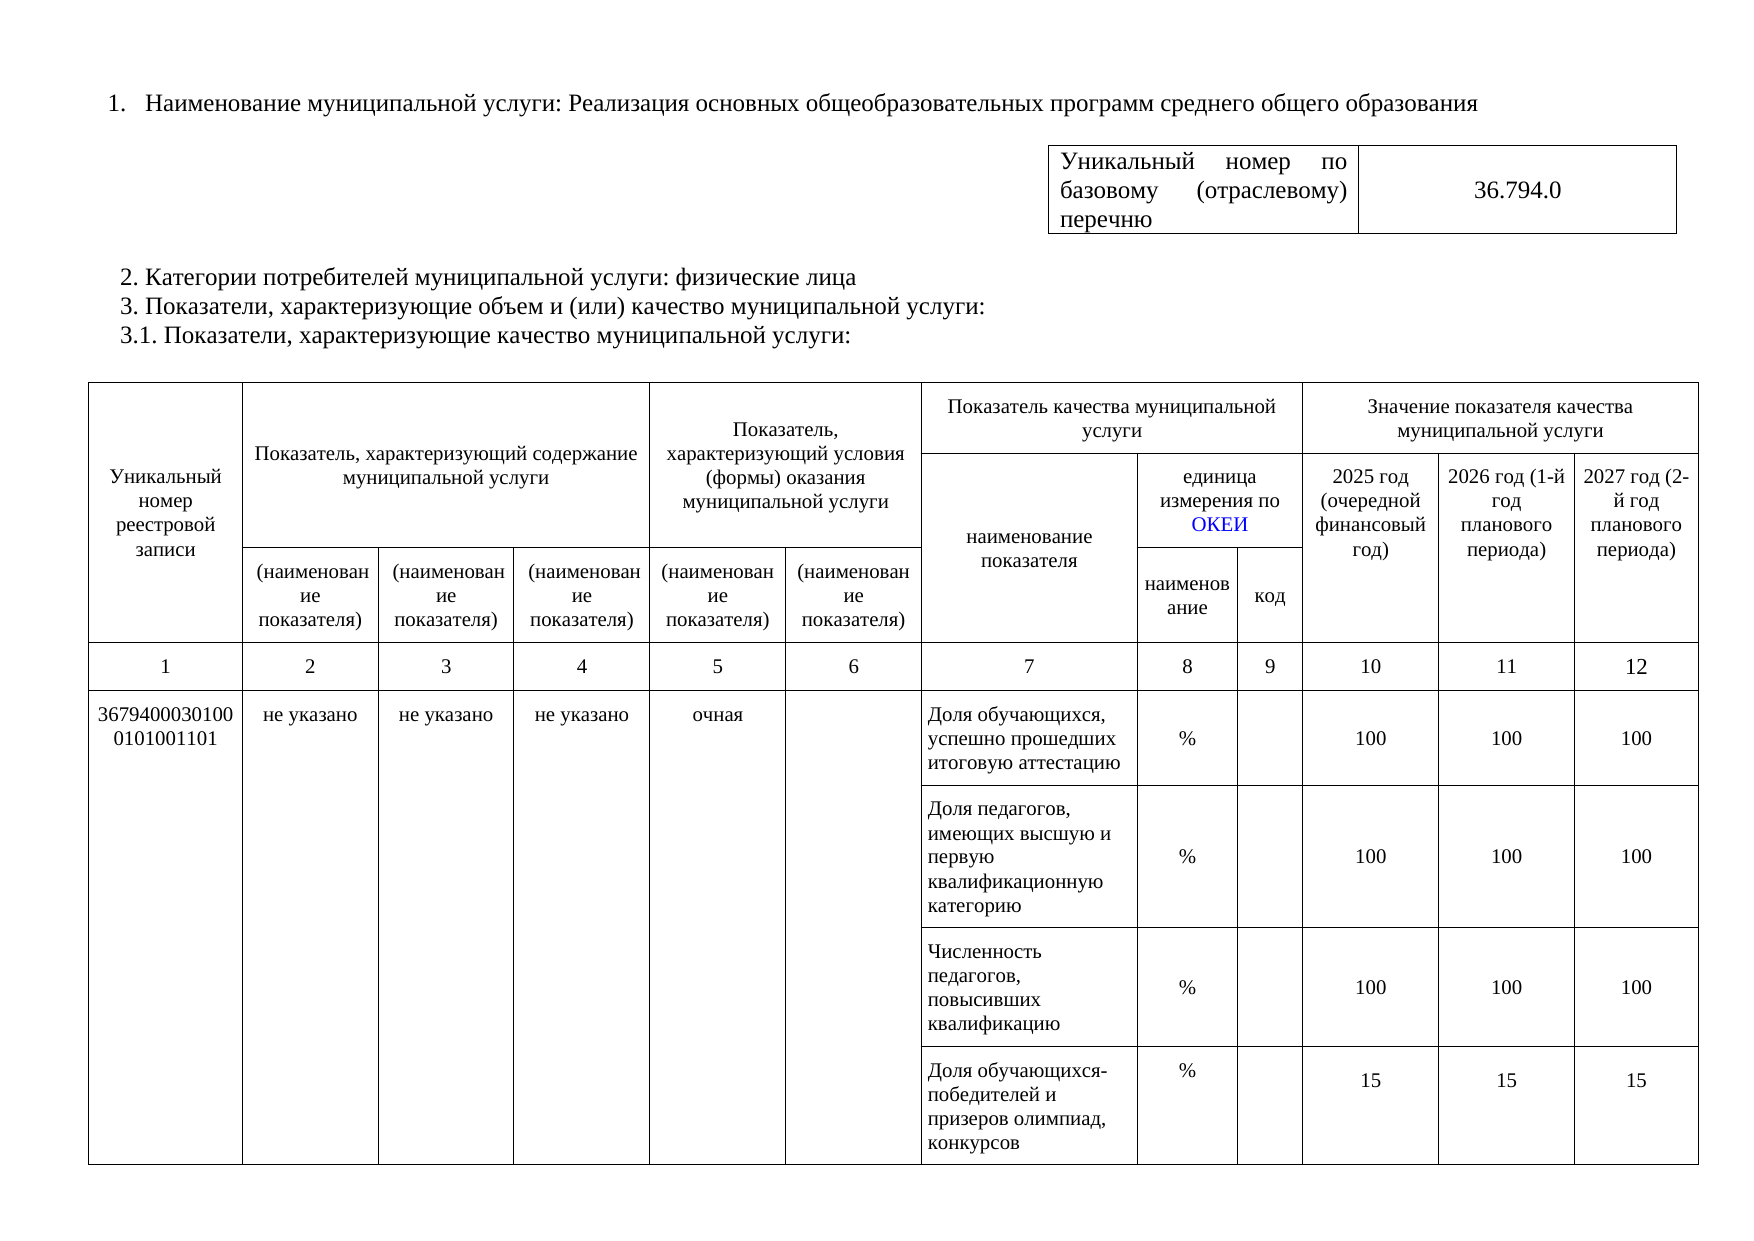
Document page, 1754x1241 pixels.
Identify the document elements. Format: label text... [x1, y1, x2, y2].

table_cell 12 [1575, 643, 1698, 690]
text 3.1. Показатели, характеризующие качество муниципальной услуги: [89, 320, 1665, 349]
table_cell 3 [379, 643, 513, 690]
table_cell 15 [1439, 1047, 1574, 1164]
table_cell наименование показателя [922, 454, 1137, 642]
table_cell [1238, 786, 1302, 927]
text 3. Показатели, характеризующие объем и (или) качество муниципальной услуги: [89, 291, 1665, 320]
table_cell Доля обучающихся, успешно прошедших итоговую аттестацию [922, 691, 1137, 785]
table_cell [1238, 928, 1302, 1046]
table_cell % [1138, 1047, 1237, 1164]
table_cell 2026 год (1-й год планового периода) [1439, 454, 1574, 642]
table_cell 100 [1303, 928, 1438, 1046]
table_cell 36794000301000101001101 [89, 691, 242, 1164]
table_cell Численность педагогов, повысивших квалификацию [922, 928, 1137, 1046]
table_cell не указано [243, 691, 378, 1164]
table_cell 100 [1439, 691, 1574, 785]
table_cell 4 [514, 643, 649, 690]
list Наименование муниципальной услуги: Реализация основных общеобразовательных программ среднего общего образования [107, 88, 1665, 117]
table_cell 8 [1138, 643, 1237, 690]
table_cell (наименование показателя) [379, 548, 513, 642]
table_cell 100 [1303, 786, 1438, 927]
table_cell (наименование показателя) [514, 548, 649, 642]
table_header Показатель качества муниципальной услуги [922, 383, 1302, 453]
table_header 36.794.0 [1359, 146, 1676, 233]
table_cell [1238, 691, 1302, 785]
table_cell 100 [1439, 928, 1574, 1046]
table_cell Доля педагогов, имеющих высшую и первую квалификационную категорию [922, 786, 1137, 927]
table_cell 1 [89, 643, 242, 690]
table_cell 100 [1439, 786, 1574, 927]
table_cell код [1238, 548, 1302, 642]
table_cell (наименование показателя) [243, 548, 378, 642]
table_cell % [1138, 928, 1237, 1046]
table_cell 100 [1303, 691, 1438, 785]
table_cell [1238, 1047, 1302, 1164]
table_cell % [1138, 691, 1237, 785]
table_header Значение показателя качества муниципальной услуги [1303, 383, 1698, 453]
table_cell 2025 год (очередной финансовый год) [1303, 454, 1438, 642]
table_cell не указано [379, 691, 513, 1164]
table_cell 100 [1575, 928, 1698, 1046]
table_cell не указано [514, 691, 649, 1164]
table_cell 2 [243, 643, 378, 690]
table_header Уникальный номер реестровой записи [89, 383, 242, 642]
table_cell 10 [1303, 643, 1438, 690]
table_cell 15 [1303, 1047, 1438, 1164]
table_cell [786, 691, 921, 1164]
table_cell 6 [786, 643, 921, 690]
text 2. Категории потребителей муниципальной услуги: физические лица [89, 262, 1665, 291]
table_cell 7 [922, 643, 1137, 690]
table_cell очная [650, 691, 785, 1164]
table_cell (наименование показателя) [786, 548, 921, 642]
table_cell % [1138, 786, 1237, 927]
table_cell 11 [1439, 643, 1574, 690]
table_header Показатель, характеризующий условия (формы) оказания муниципальной услуги [650, 383, 921, 547]
table_cell 5 [650, 643, 785, 690]
table_header Показатель, характеризующий содержание муниципальной услуги [243, 383, 649, 547]
table_cell 2027 год (2-й год планового периода) [1575, 454, 1698, 642]
table_cell 100 [1575, 786, 1698, 927]
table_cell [922, 1047, 1137, 1164]
table_header Уникальный номер по базовому (отраслевому) перечню [1049, 146, 1358, 233]
table_cell 15 [1575, 1047, 1698, 1164]
table_cell наименование [1138, 548, 1237, 642]
table_cell единица измерения по ОКЕИ [1138, 454, 1302, 547]
table_cell 9 [1238, 643, 1302, 690]
table_cell 100 [1575, 691, 1698, 785]
table_cell (наименование показателя) [650, 548, 785, 642]
